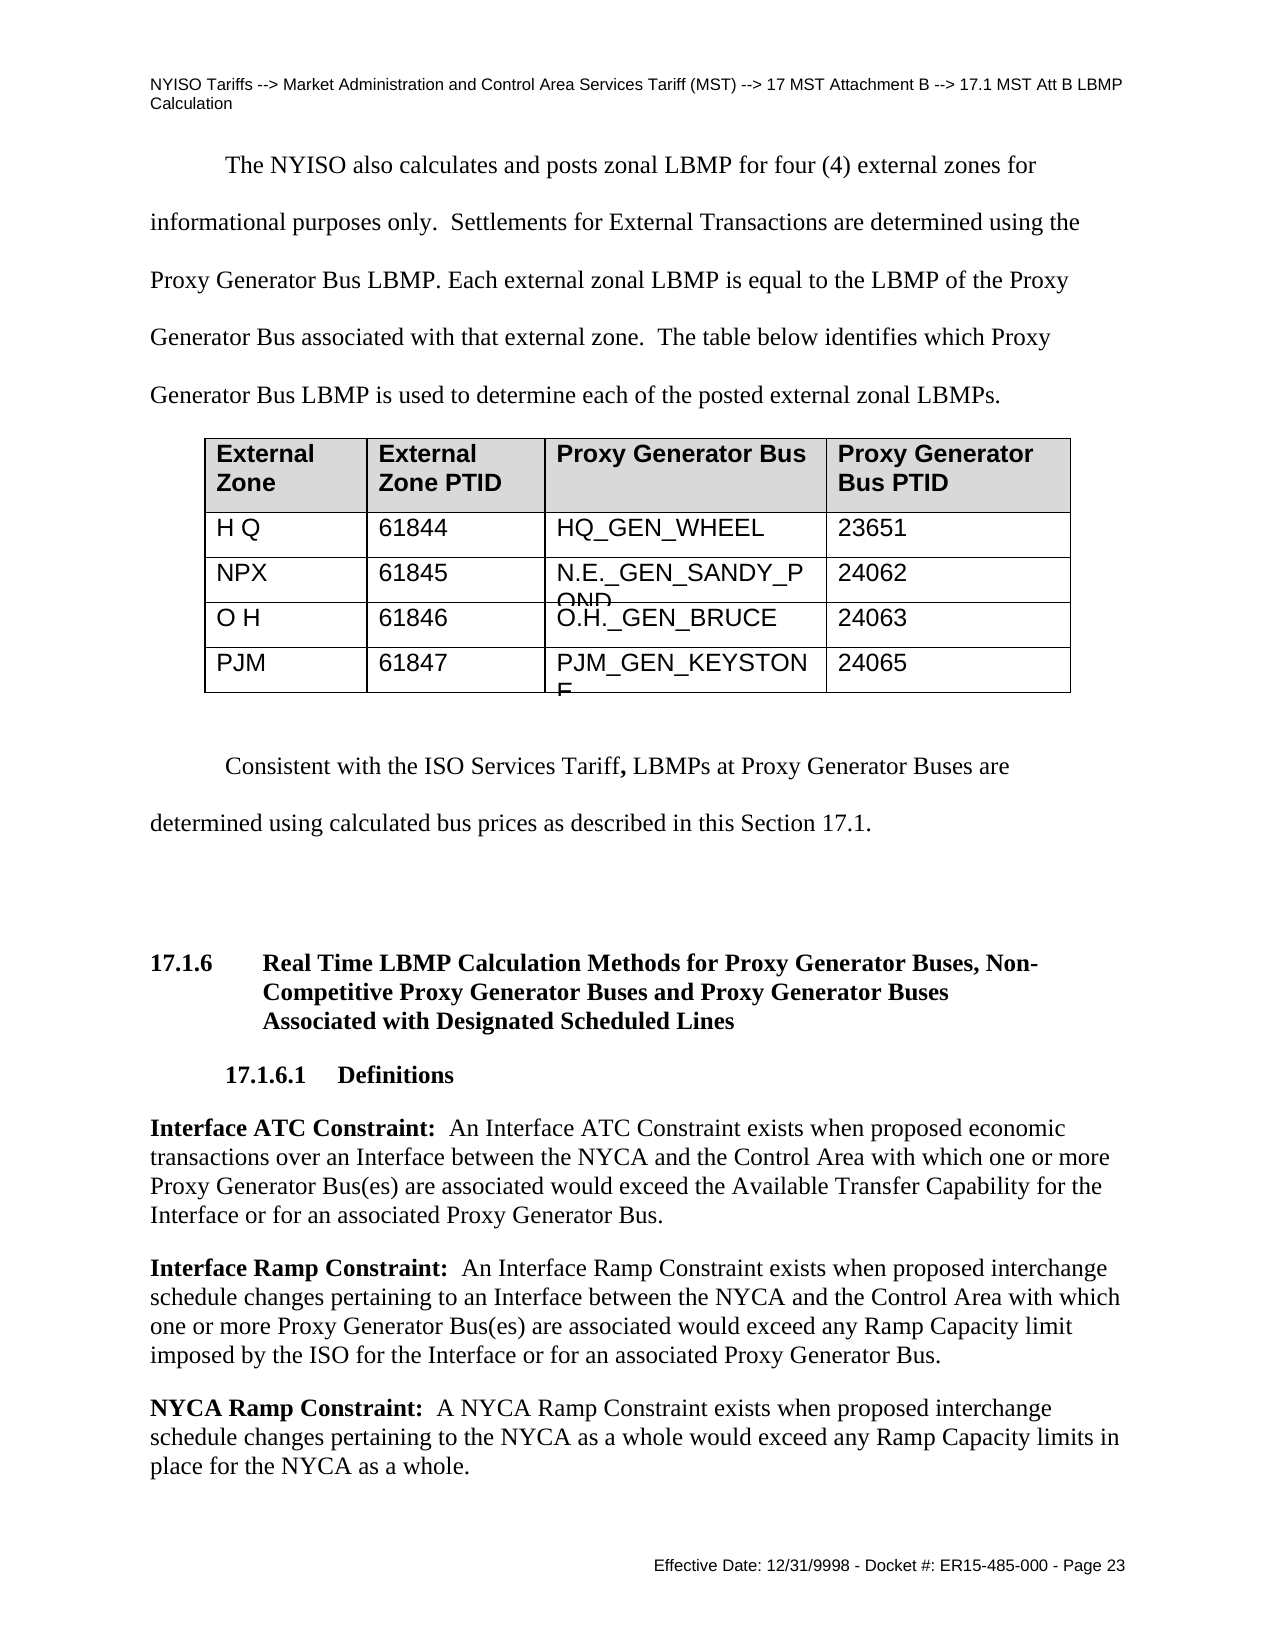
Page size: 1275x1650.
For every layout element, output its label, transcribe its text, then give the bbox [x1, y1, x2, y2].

table_cell PJM_GEN_KEYSTONE [546, 648, 826, 692]
table_cell O.H._GEN_BRUCE [546, 603, 826, 647]
subtitle 17.1.6.1 Definitions [225, 1060, 1125, 1088]
text Interface ATC Constraint: An Interface ATC Constraint exists when proposed economic transactions over an Interface between the NYCA and the Control Area with which one or more Proxy Generator Bus(es) are associated would exceed the Available Transfer Capability for the Interface or for an associated Proxy Generator Bus. [150, 1113, 1125, 1228]
text Interface Ramp Constraint: An Interface Ramp Constraint exists when proposed interchange schedule changes pertaining to an Interface between the NYCA and the Control Area with which one or more Proxy Generator Bus(es) are associated would exceed any Ramp Capacity limit imposed by the ISO for the Interface or for an associated Proxy Generator Bus. [150, 1253, 1125, 1368]
text NYCA Ramp Constraint: A NYCA Ramp Constraint exists when proposed interchange schedule changes pertaining to the NYCA as a whole would exceed any Ramp Capacity limits in place for the NYCA as a whole. [150, 1393, 1125, 1480]
subtitle 17.1.6 Real Time LBMP Calculation Methods for Proxy Generator Buses, Non-Competitive Proxy Generator Buses and Proxy Generator Buses Associated with Designated Scheduled Lines [150, 948, 1059, 1035]
text Consistent with the ISO Services Tariff, LBMPs at Proxy Generator Buses are determined using calculated bus prices as described in this Section 17.1. [150, 751, 1125, 837]
table_header External Zone PTID [368, 439, 544, 512]
table_cell O H [206, 603, 366, 647]
table_cell 24065 [827, 648, 1070, 692]
table_cell PJM [206, 648, 366, 692]
table_cell HQ_GEN_WHEEL [546, 513, 826, 557]
table_cell NPX [206, 558, 366, 602]
table_header Proxy Generator Bus [546, 439, 826, 512]
table_cell 61845 [368, 558, 544, 602]
table_cell 23651 [827, 513, 1070, 557]
table_cell 61844 [368, 513, 544, 557]
table_header Proxy Generator Bus PTID [827, 439, 1070, 512]
table_cell 24062 [827, 558, 1070, 602]
table_cell H Q [206, 513, 366, 557]
table_cell 61846 [368, 603, 544, 647]
text The NYISO also calculates and posts zonal LBMP for four (4) external zones for informational purposes only. Settlements for External Transactions are determined using the Proxy Generator Bus LBMP. Each external zonal LBMP is equal to the LBMP of the Proxy Generator Bus associated with that external zone. The table below identifies which Proxy Generator Bus LBMP is used to determine each of the posted external zonal LBMPs. [150, 150, 1125, 409]
table_header External Zone [206, 439, 366, 512]
table_cell 61847 [368, 648, 544, 692]
table_cell 24063 [827, 603, 1070, 647]
table_cell N.E._GEN_SANDY_POND [546, 558, 826, 602]
